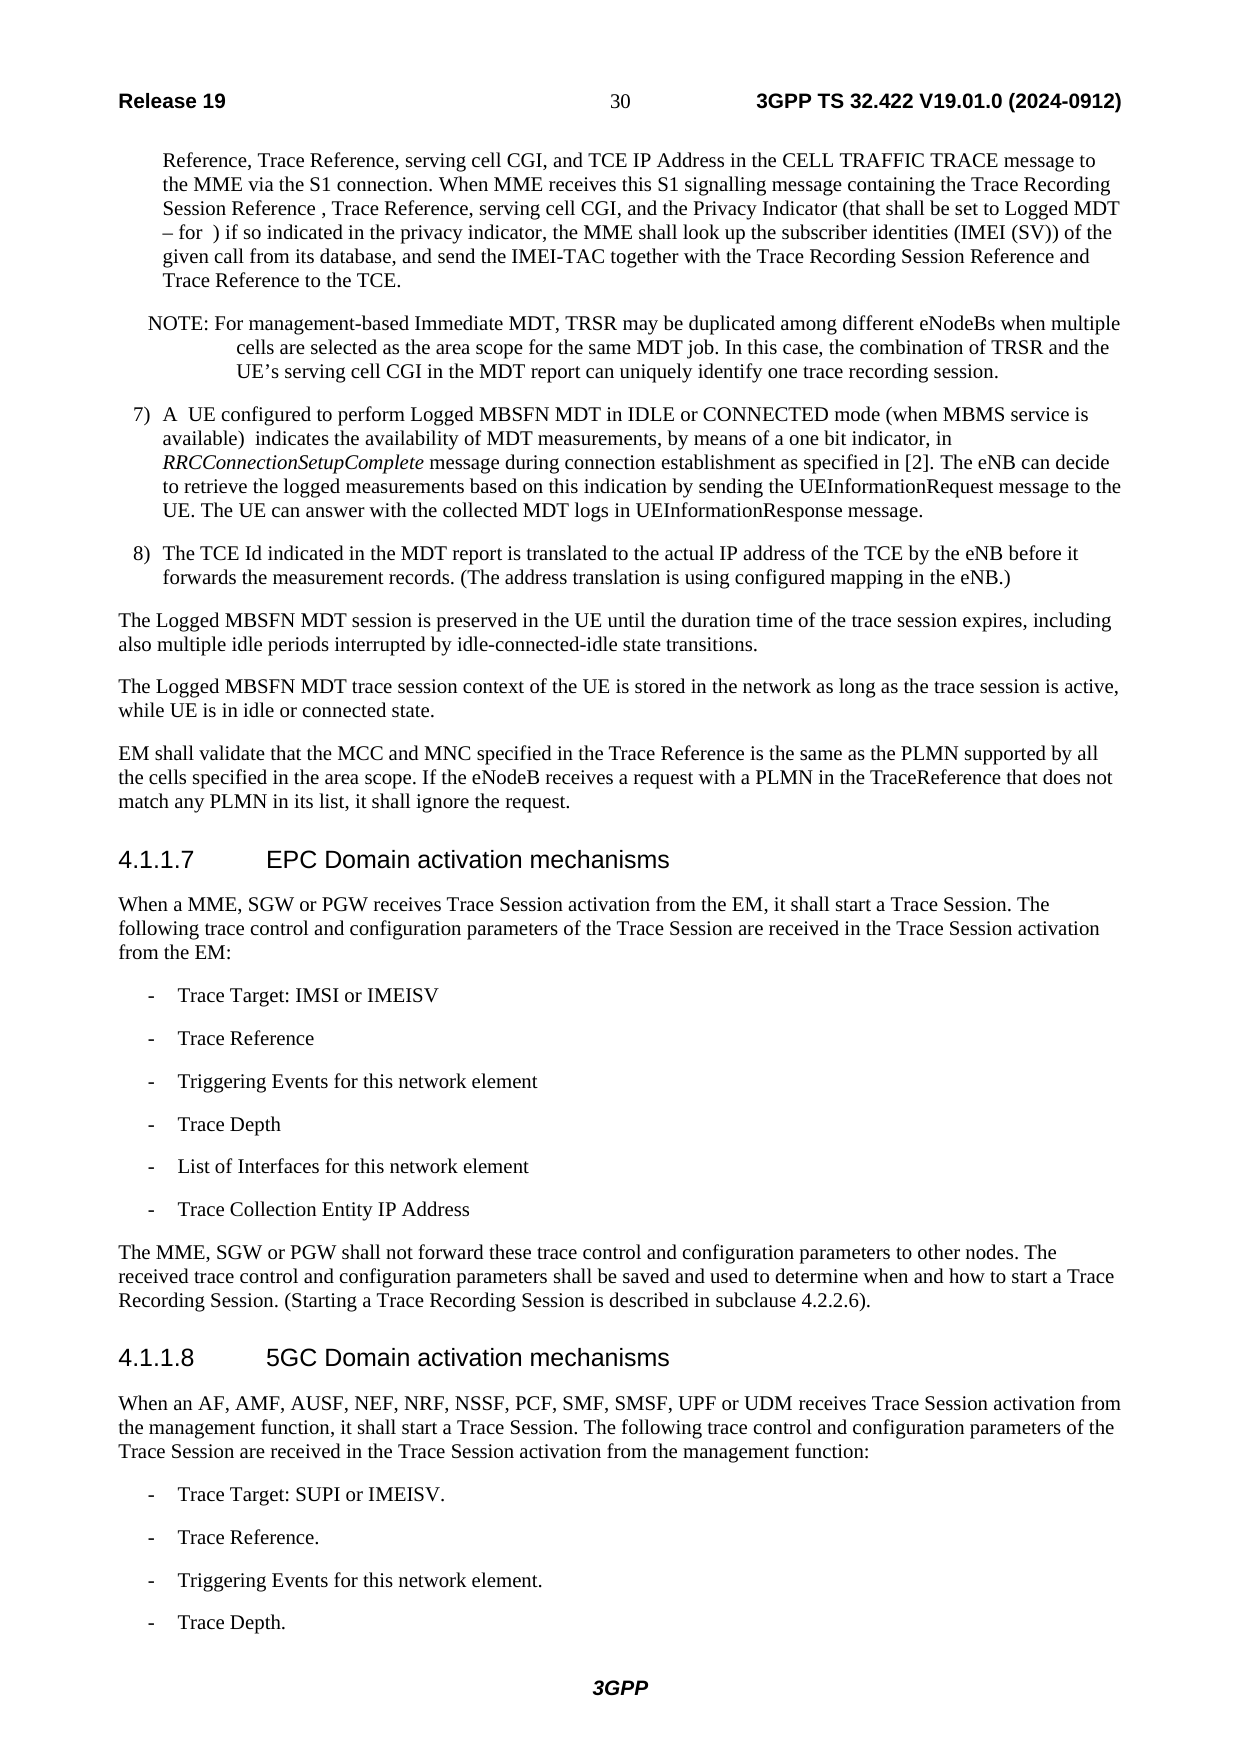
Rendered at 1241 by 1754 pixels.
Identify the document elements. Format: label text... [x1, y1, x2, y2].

text - Trace Reference [148, 1026, 1122, 1050]
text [133, 147, 1122, 292]
text 8) The TCE Id indicated in the MDT report is translated to the actual IP address of the TCE by the eNB before it forwards the measurement records. (The address translation is using configured mapping in the eNB.) [133, 541, 1122, 589]
text The Logged MBSFN MDT trace session context of the UE is stored in the network as long as the trace session is active, while UE is in idle or connected state. [118, 674, 1122, 722]
text When a MME, SGW or PGW receives Trace Session activation from the EM, it shall start a Trace Session. The following trace control and configuration parameters of the Trace Session are received in the Trace Session activation from the EM: [118, 892, 1122, 964]
text NOTE: For management-based Immediate MDT, TRSR may be duplicated among different eNodeBs when multiple cells are selected as the area scope for the same MDT job. In this case, the combination of TRSR and the UE’s serving cell CGI in the MDT report can uniquely identify one trace recording session. [148, 311, 1122, 383]
text The MME, SGW or PGW shall not forward these trace control and configuration parameters to other nodes. The received trace control and configuration parameters shall be saved and used to determine when and how to start a Trace Recording Session. (Starting a Trace Recording Session is described in subclause 4.2.2.6). [118, 1240, 1122, 1312]
text - Trace Target: IMSI or IMEISV [148, 983, 1122, 1007]
text - Triggering Events for this network element. [148, 1567, 1122, 1592]
subtitle 4.1.1.7 EPC Domain activation mechanisms [118, 845, 1122, 873]
text EM shall validate that the MCC and MNC specified in the Trace Reference is the same as the PLMN supported by all the cells specified in the area scope. If the eNodeB receives a request with a PLMN in the TraceReference that does not match any PLMN in its list, it shall ignore the request. [118, 741, 1122, 813]
text When an AF, AMF, AUSF, NEF, NRF, NSSF, PCF, SMF, SMSF, UPF or UDM receives Trace Session activation from the management function, it shall start a Trace Session. The following trace control and configuration parameters of the Trace Session are received in the Trace Session activation from the management function: [118, 1391, 1122, 1463]
text - Trace Collection Entity IP Address [148, 1197, 1122, 1221]
text - List of Interfaces for this network element [148, 1154, 1122, 1178]
text - Trace Target: SUPI or IMEISV. [148, 1482, 1122, 1506]
text - Triggering Events for this network element [148, 1069, 1122, 1093]
subtitle 4.1.1.8 5GC Domain activation mechanisms [118, 1343, 1122, 1372]
text 7) A UE configured to perform Logged MBSFN MDT in IDLE or CONNECTED mode (when MBMS service is available) indicates the availability of MDT measurements, by means of a one bit indicator, in RRCConnectionSetupComplete message during connection establishment as specified in [2]. The eNB can decide to retrieve the logged measurements based on this indication by sending the UEInformationRequest message to the UE. The UE can answer with the collected MDT logs in UEInformationResponse message. [133, 402, 1122, 522]
text - Trace Reference. [148, 1525, 1122, 1549]
text - Trace Depth. [148, 1610, 1122, 1634]
text - Trace Depth [148, 1112, 1122, 1136]
text The Logged MBSFN MDT session is preserved in the UE until the duration time of the trace session expires, including also multiple idle periods interrupted by idle-connected-idle state transitions. [118, 607, 1122, 656]
